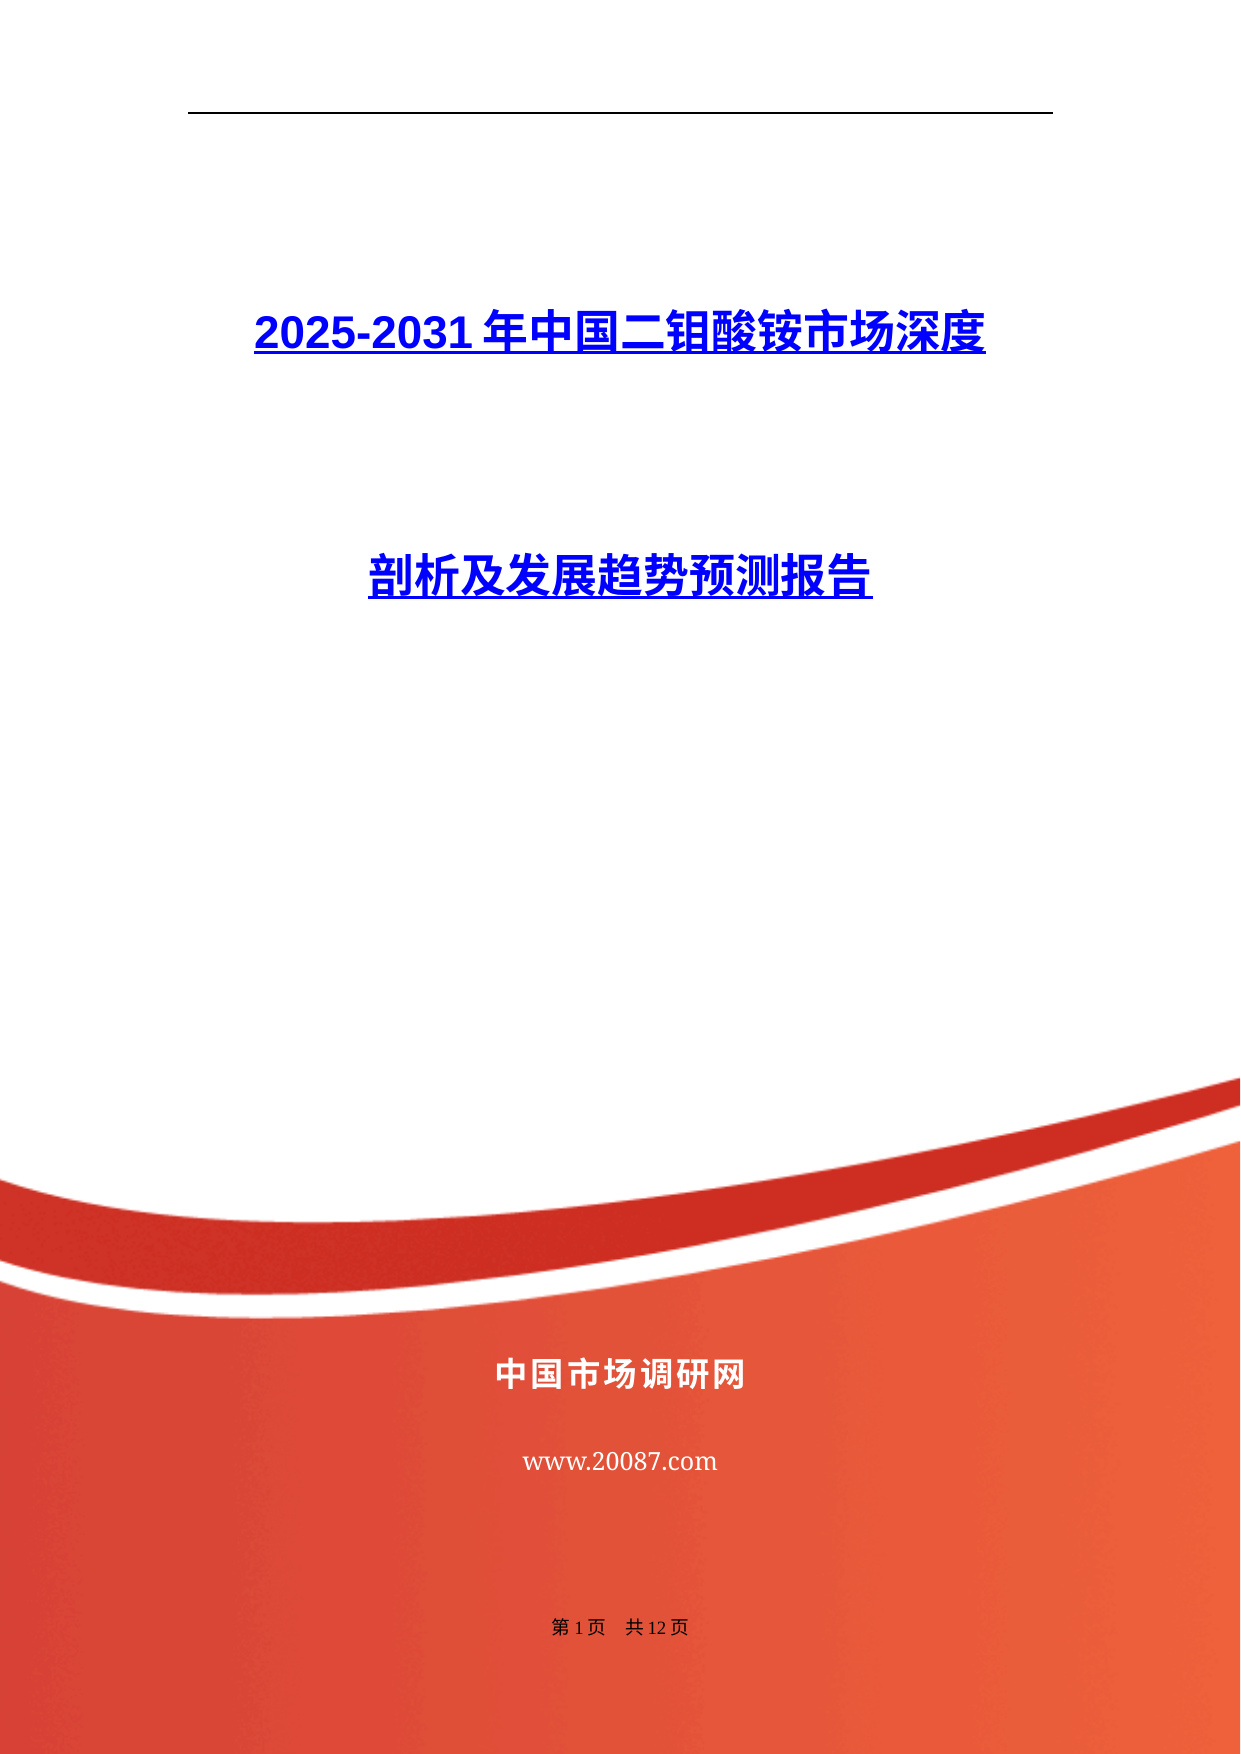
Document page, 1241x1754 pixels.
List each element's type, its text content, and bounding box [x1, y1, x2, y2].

picture [0, 1006, 1241, 1754]
subtitle 中国市场调研网 [187, 1339, 1053, 1404]
table_header 2025-2031年中国二钼酸铵市场深度剖析及发展趋势预测报告 [188, 207, 1053, 773]
text www.20087.com [187, 1428, 1053, 1493]
